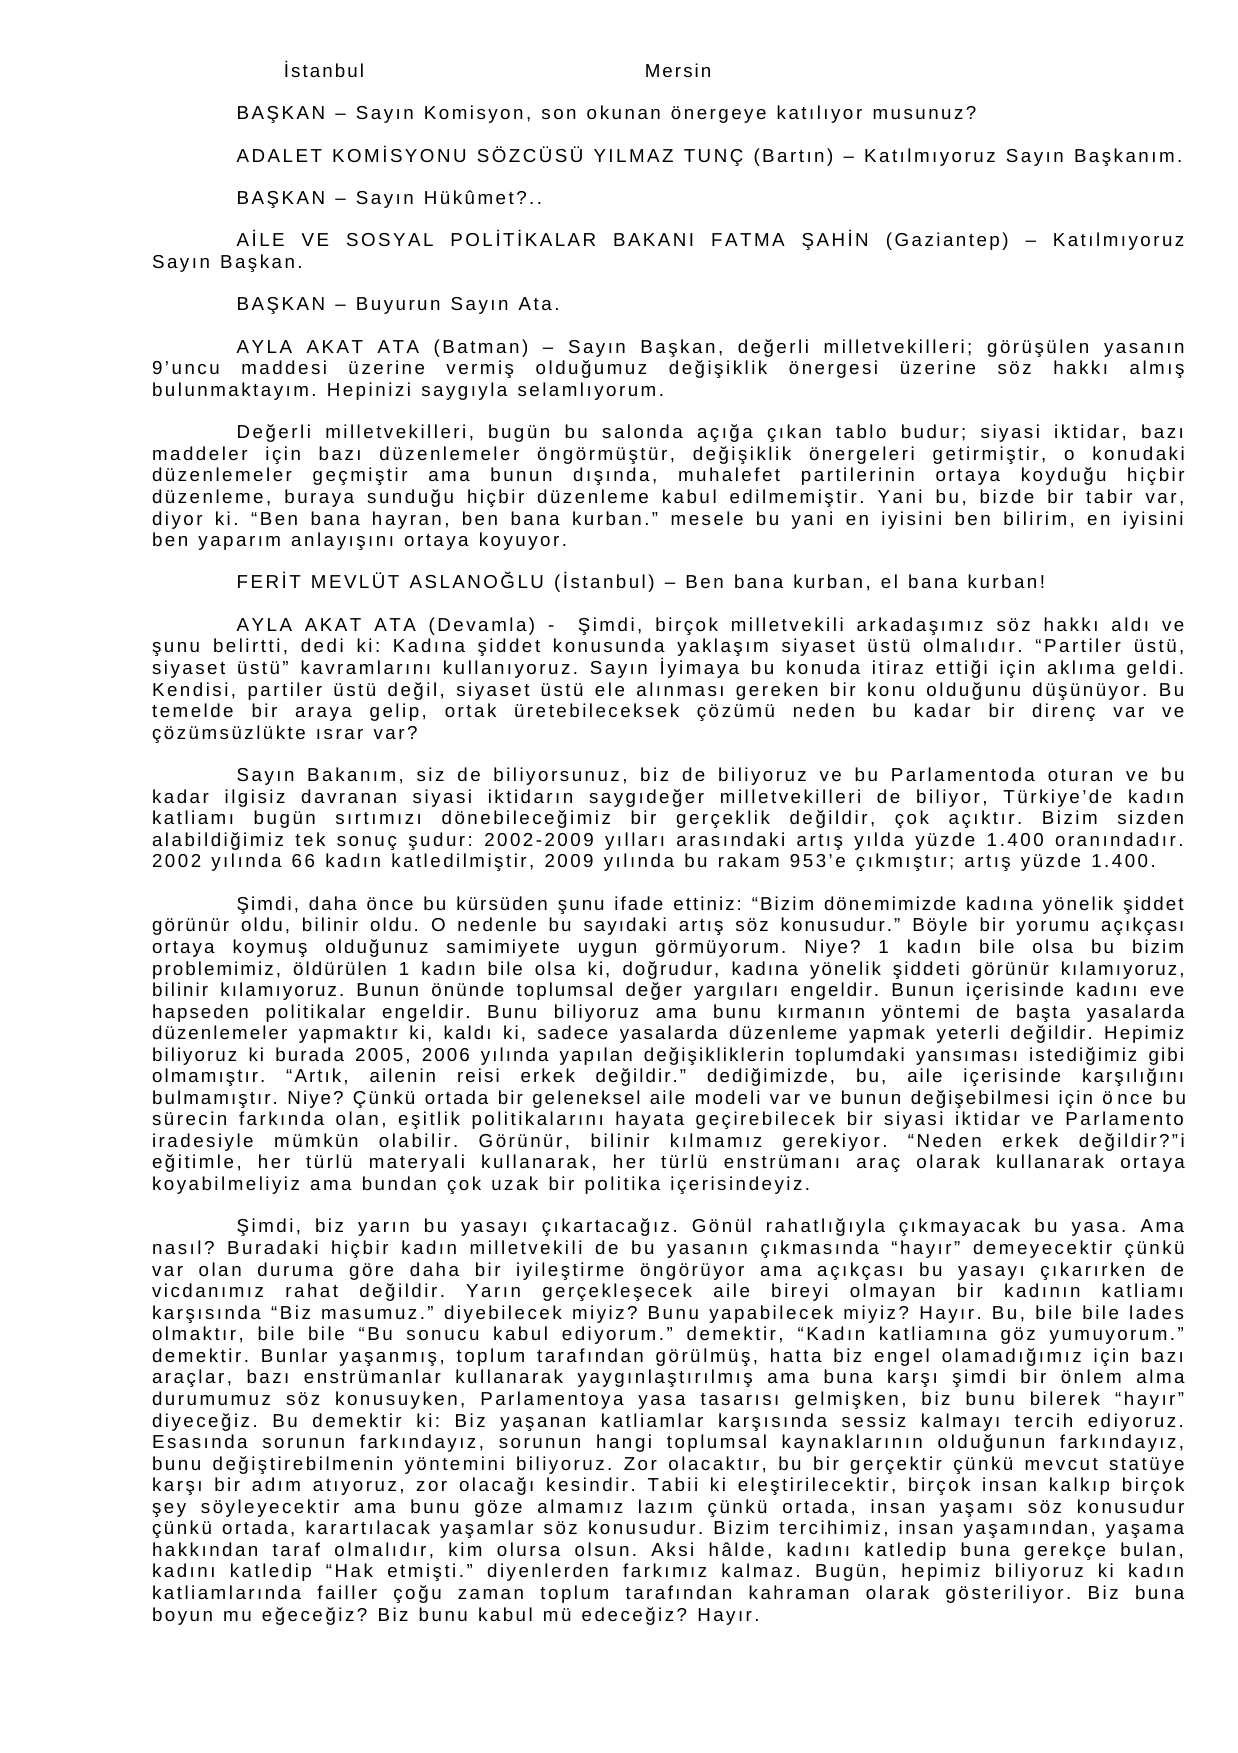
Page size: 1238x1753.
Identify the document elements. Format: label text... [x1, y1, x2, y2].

text BAŞKAN – Sayın Hükûmet?.. [152, 187, 1186, 208]
text BAŞKAN – Sayın Komisyon, son okunan önergeye katılıyor musunuz? [152, 102, 1186, 124]
text Sayın Bakanım, siz de biliyorsunuz, biz de biliyoruz ve bu Parlamentoda oturan ve bu kadar ilgisiz davranan siyasi iktidarın saygıdeğer milletvekilleri de biliyor, Türkiye’de kadın katliamı bugün sırtımızı dönebileceğimiz bir gerçeklik değildir, çok açıktır. Bizim sizden alabildiğimiz tek sonuç şudur: 2002-2009 yılları arasındaki artış yılda yüzde 1.400 oranındadır. 2002 yılında 66 kadın katledilmiştir, 2009 yılında bu rakam 953’e çıkmıştır; artış yüzde 1.400. [152, 764, 1186, 872]
text AİLE VE SOSYAL POLİTİKALAR BAKANI FATMA ŞAHİN (Gaziantep) – Katılmıyoruz Sayın Başkan. [152, 229, 1186, 272]
text Şimdi, biz yarın bu yasayı çıkartacağız. Gönül rahatlığıyla çıkmayacak bu yasa. Ama nasıl? Buradaki hiçbir kadın milletvekili de bu yasanın çıkmasında “hayır” demeyecektir çünkü var olan duruma göre daha bir iyileştirme öngörüyor ama açıkçası bu yasayı çıkarırken de vicdanımız rahat değildir. Yarın gerçekleşecek aile bireyi olmayan bir kadının katliamı karşısında “Biz masumuz.” diyebilecek miyiz? Bunu yapabilecek miyiz? Hayır. Bu, bile bile lades olmaktır, bile bile “Bu sonucu kabul ediyorum.” demektir, “Kadın katliamına göz yumuyorum.” demektir. Bunlar yaşanmış, toplum tarafından görülmüş, hatta biz engel olamadığımız için bazı araçlar, bazı enstrümanlar kullanarak yaygınlaştırılmış ama buna karşı şimdi bir önlem alma durumumuz söz konusuyken, Parlamentoya yasa tasarısı gelmişken, biz bunu bilerek “hayır” diyeceğiz. Bu demektir ki: Biz yaşanan katliamlar karşısında sessiz kalmayı tercih ediyoruz. Esasında sorunun farkındayız, sorunun hangi toplumsal kaynaklarının olduğunun farkındayız, bunu değiştirebilmenin yöntemini biliyoruz. Zor olacaktır, bu bir gerçektir çünkü mevcut statüye karşı bir adım atıyoruz, zor olacağı kesindir. Tabii ki eleştirilecektir, birçok insan kalkıp birçok şey söyleyecektir ama bunu göze almamız lazım çünkü ortada, insan yaşamı söz konusudur çünkü ortada, karartılacak yaşamlar söz konusudur. Bizim tercihimiz, insan yaşamından, yaşama hakkından taraf olmalıdır, kim olursa olsun. Aksi hâlde, kadını katledip buna gerekçe bulan, kadını katledip “Hak etmişti.” diyenlerden farkımız kalmaz. Bugün, hepimiz biliyoruz ki kadın katliamlarında failler çoğu zaman toplum tarafından kahraman olarak gösteriliyor. Biz buna boyun mu eğeceğiz? Biz bunu kabul mü edeceğiz? Hayır. [152, 1215, 1186, 1625]
text BAŞKAN – Buyurun Sayın Ata. [152, 293, 1186, 315]
text Değerli milletvekilleri, bugün bu salonda açığa çıkan tablo budur; siyasi iktidar, bazı maddeler için bazı düzenlemeler öngörmüştür, değişiklik önergeleri getirmiştir, o konudaki düzenlemeler geçmiştir ama bunun dışında, muhalefet partilerinin ortaya koyduğu hiçbir düzenleme, buraya sunduğu hiçbir düzenleme kabul edilmemiştir. Yani bu, bizde bir tabir var, diyor ki. “Ben bana hayran, ben bana kurban.” mesele bu yani en iyisini ben bilirim, en iyisini ben yaparım anlayışını ortaya koyuyor. [152, 421, 1186, 551]
text İstanbul Mersin [152, 60, 1186, 81]
text Şimdi, daha önce bu kürsüden şunu ifade ettiniz: “Bizim dönemimizde kadına yönelik şiddet görünür oldu, bilinir oldu. O nedenle bu sayıdaki artış söz konusudur.” Böyle bir yorumu açıkçası ortaya koymuş olduğunuz samimiyete uygun görmüyorum. Niye? 1 kadın bile olsa bu bizim problemimiz, öldürülen 1 kadın bile olsa ki, doğrudur, kadına yönelik şiddeti görünür kılamıyoruz, bilinir kılamıyoruz. Bunun önünde toplumsal değer yargıları engeldir. Bunun içerisinde kadını eve hapseden politikalar engeldir. Bunu biliyoruz ama bunu kırmanın yöntemi de başta yasalarda düzenlemeler yapmaktır ki, kaldı ki, sadece yasalarda düzenleme yapmak yeterli değildir. Hepimiz biliyoruz ki burada 2005, 2006 yılında yapılan değişikliklerin toplumdaki yansıması istediğimiz gibi olmamıştır. “Artık, ailenin reisi erkek değildir.” dediğimizde, bu, aile içerisinde karşılığını bulmamıştır. Niye? Çünkü ortada bir geleneksel aile modeli var ve bunun değişebilmesi için önce bu sürecin farkında olan, eşitlik politikalarını hayata geçirebilecek bir siyasi iktidar ve Parlamento iradesiyle mümkün olabilir. Görünür, bilinir kılmamız gerekiyor. “Neden erkek değildir?”i eğitimle, her türlü materyali kullanarak, her türlü enstrümanı araç olarak kullanarak ortaya koyabilmeliyiz ama bundan çok uzak bir politika içerisindeyiz. [152, 893, 1186, 1194]
text FERİT MEVLÜT ASLANOĞLU (İstanbul) – Ben bana kurban, el bana kurban! [152, 571, 1186, 593]
text ADALET KOMİSYONU SÖZCÜSÜ YILMAZ TUNÇ (Bartın) – Katılmıyoruz Sayın Başkanım. [152, 144, 1186, 166]
text AYLA AKAT ATA (Devamla) - Şimdi, birçok milletvekili arkadaşımız söz hakkı aldı ve şunu belirtti, dedi ki: Kadına şiddet konusunda yaklaşım siyaset üstü olmalıdır. “Partiler üstü, siyaset üstü” kavramlarını kullanıyoruz. Sayın İyimaya bu konuda itiraz ettiği için aklıma geldi. Kendisi, partiler üstü değil, siyaset üstü ele alınması gereken bir konu olduğunu düşünüyor. Bu temelde bir araya gelip, ortak üretebileceksek çözümü neden bu kadar bir direnç var ve çözümsüzlükte ısrar var? [152, 614, 1186, 743]
text AYLA AKAT ATA (Batman) – Sayın Başkan, değerli milletvekilleri; görüşülen yasanın 9’uncu maddesi üzerine vermiş olduğumuz değişiklik önergesi üzerine söz hakkı almış bulunmaktayım. Hepinizi saygıyla selamlıyorum. [152, 336, 1186, 400]
